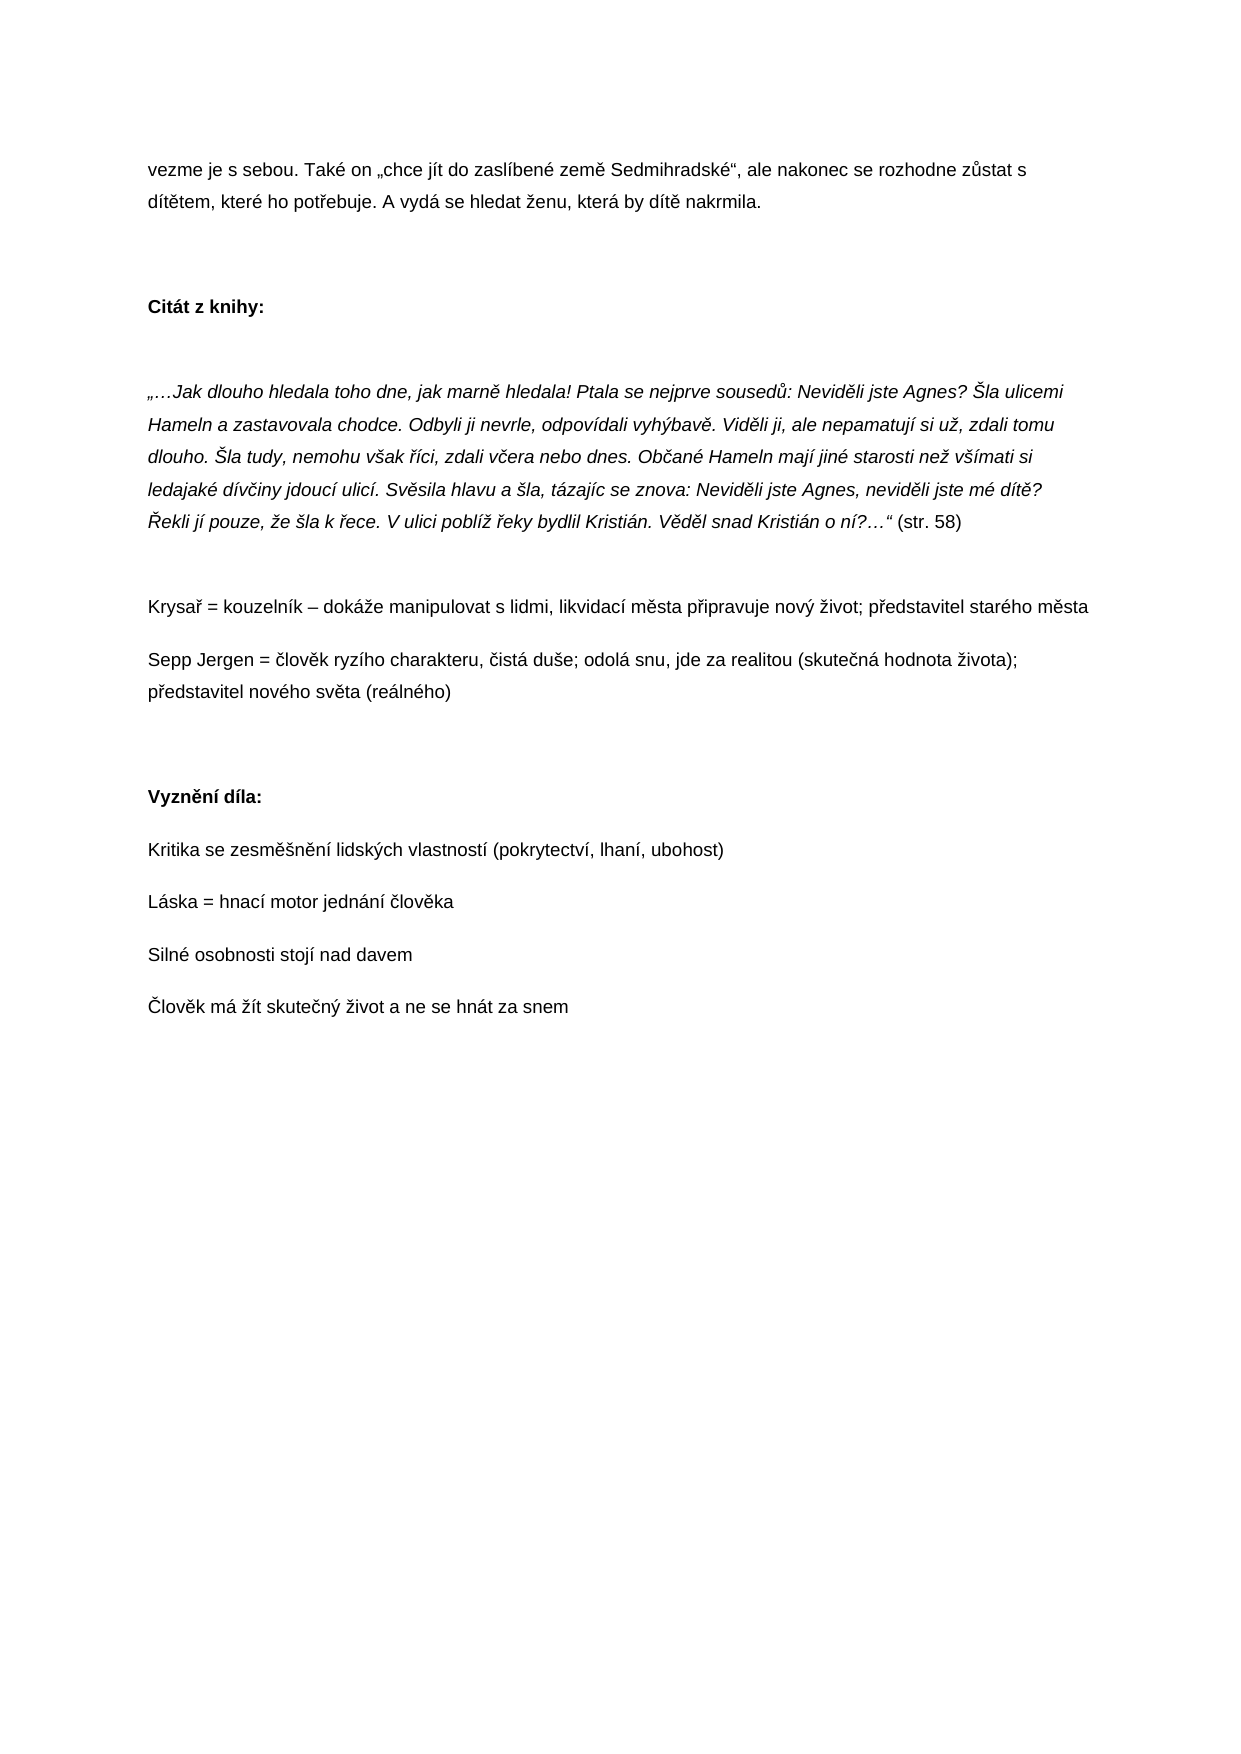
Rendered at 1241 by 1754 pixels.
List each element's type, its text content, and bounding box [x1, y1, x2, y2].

text Sepp Jergen = člověk ryzího charakteru, čistá duše; odolá snu, jde za realitou (skutečná hodnota života); představitel nového světa (reálného) [148, 638, 1093, 703]
text „…Jak dlouho hledala toho dne, jak marně hledala! Ptala se nejprve sousedů: Neviděli jste Agnes? Šla ulicemi Hameln a zastavovala chodce. Odbyli ji nevrle, odpovídali vyhýbavě. Viděli ji, ale nepamatují si už, zdali tomu dlouho. Šla tudy, nemohu však říci, zdali včera nebo dnes. Občané Hameln mají jiné starosti než všímati si ledajaké dívčiny jdoucí ulicí. Svěsila hlavu a šla, tázajíc se znova: Neviděli jste Agnes, neviděli jste mé dítě? Řekli jí pouze, že šla k řece. V ulici poblíž řeky bydlil Kristián. Věděl snad Kristián o ní?…“ (str. 58) [148, 370, 1093, 533]
text Citát z knihy: [148, 285, 1093, 318]
text Kritika se zesměšnění lidských vlastností (pokrytectví, lhaní, ubohost) [148, 828, 1093, 860]
text Láska = hnací motor jednání člověka [148, 880, 1093, 913]
text Silné osobnosti stojí nad davem [148, 933, 1093, 965]
text Krysař = kouzelník – dokáže manipulovat s lidmi, likvidací města připravuje nový život; představitel starého města [148, 585, 1093, 618]
text Člověk má žít skutečný život a ne se hnát za snem [148, 985, 1093, 1018]
text Vyznění díla: [148, 775, 1093, 808]
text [148, 148, 1093, 213]
